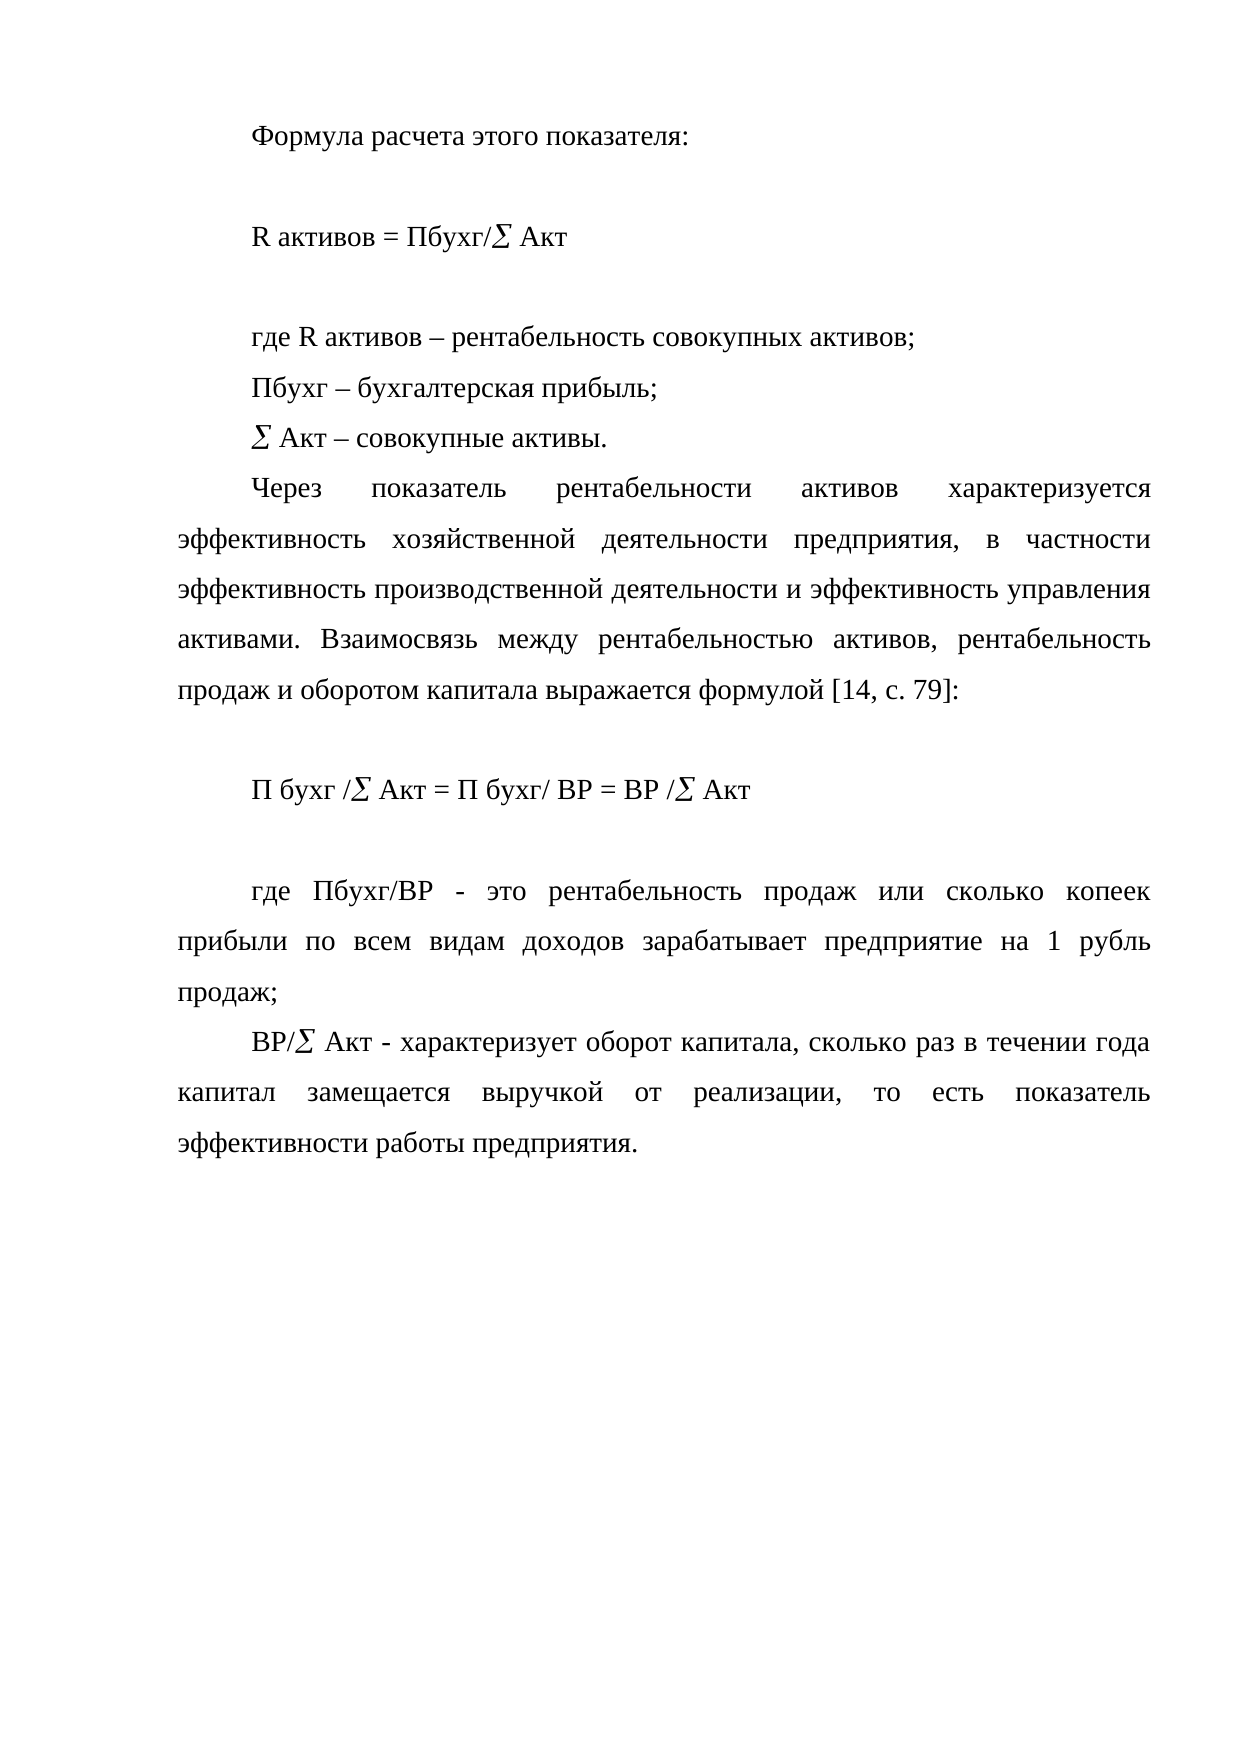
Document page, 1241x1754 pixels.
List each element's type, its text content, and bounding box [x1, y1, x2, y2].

text Акт – совокупные активы. [177, 420, 1152, 454]
text где R активов – рентабельность совокупных активов; [177, 319, 1152, 353]
text Формула расчета этого показателя: [177, 118, 1152, 152]
text Пбухг – бухгалтерская прибыль; [177, 370, 1152, 403]
text R активов = Пбухг/ Акт [177, 219, 1152, 252]
text Через показатель рентабельности активов характеризуется эффективность хозяйственной деятельности предприятия, в частности эффективность производственной деятельности и эффективность управления активами. Взаимосвязь между рентабельностью активов, рентабельность продаж и оборотом капитала выражается формулой [14, c. 79]: [177, 471, 1152, 705]
text П бухг / Акт = П бухг/ ВР = ВР / Акт [177, 772, 1152, 806]
text где Пбухг/ВР - это рентабельность продаж или сколько копеек прибыли по всем видам доходов зарабатывает предприятие на 1 рубль продаж; [177, 873, 1152, 1007]
text ВР/ Акт - характеризует оборот капитала, сколько раз в течении года капитал замещается выручкой от реализации, то есть показатель эффективности работы предприятия. [177, 1024, 1152, 1158]
